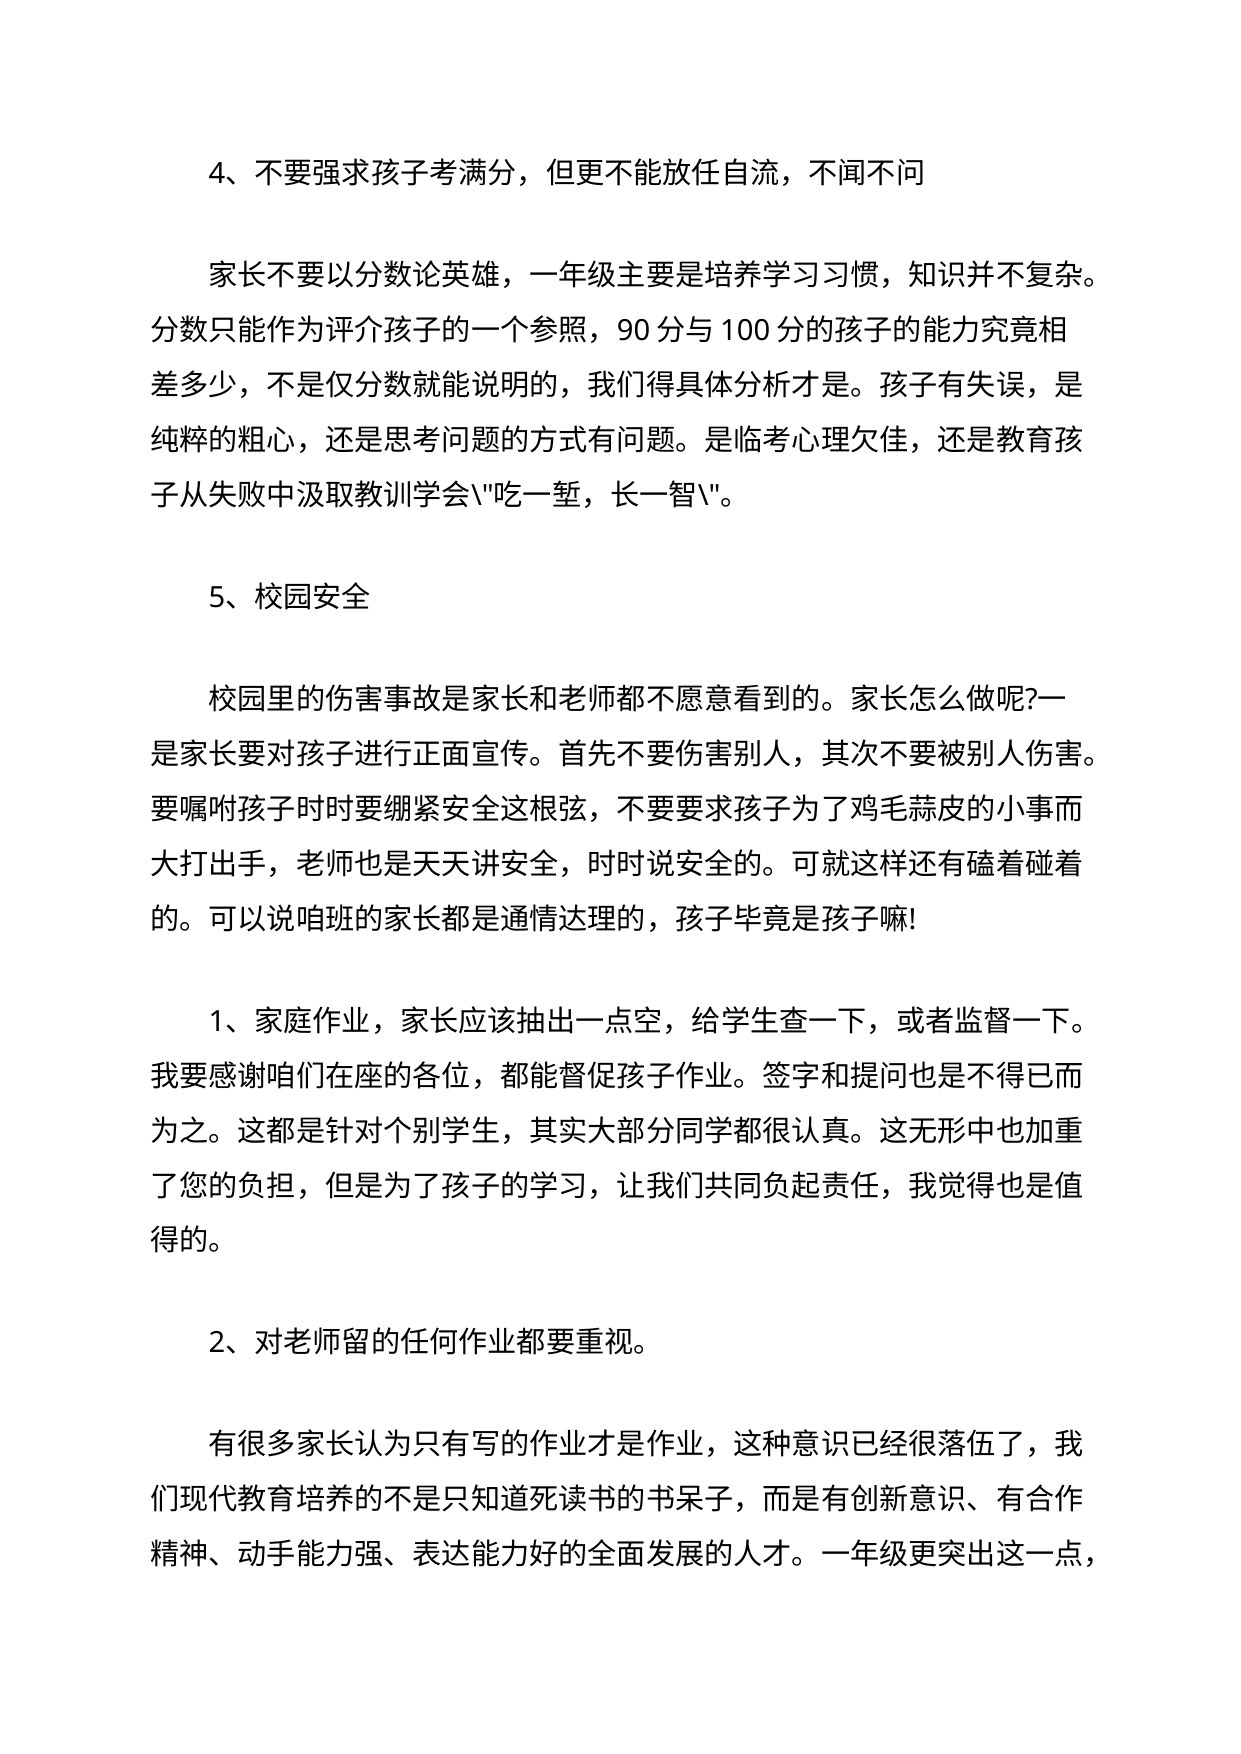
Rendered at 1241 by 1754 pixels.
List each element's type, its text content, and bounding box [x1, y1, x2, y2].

text 1、家庭作业，家长应该抽出一点空，给学生查一下，或者监督一下。我要感谢咱们在座的各位，都能督促孩子作业。签字和提问也是不得已而为之。这都是针对个别学生，其实大部分同学都很认真。这无形中也加重了您的负担，但是为了孩子的学习，让我们共同负起责任，我觉得也是值得的。 [150, 997, 1090, 1259]
text 家长不要以分数论英雄，一年级主要是培养学习习惯，知识并不复杂。分数只能作为评介孩子的一个参照，90分与100分的孩子的能力究竟相差多少，不是仅分数就能说明的，我们得具体分析才是。孩子有失误，是纯粹的粗心，还是思考问题的方式有问题。是临考心理欠佳，还是教育孩子从失败中汲取教训学会\"吃一堑，长一智\"。 [150, 252, 1090, 514]
text 校园里的伤害事故是家长和老师都不愿意看到的。家长怎么做呢?一是家长要对孩子进行正面宣传。首先不要伤害别人，其次不要被别人伤害。要嘱咐孩子时时要绷紧安全这根弦，不要要求孩子为了鸡毛蒜皮的小事而大打出手，老师也是天天讲安全，时时说安全的。可就这样还有磕着碰着的。可以说咱班的家长都是通情达理的，孩子毕竟是孩子嘛! [150, 676, 1090, 938]
text 4、不要强求孩子考满分，但更不能放任自流，不闻不问 [150, 150, 1090, 192]
text 5、校园安全 [150, 574, 1090, 616]
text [150, 1421, 1090, 1573]
text 2、对老师留的任何作业都要重视。 [150, 1319, 1090, 1361]
